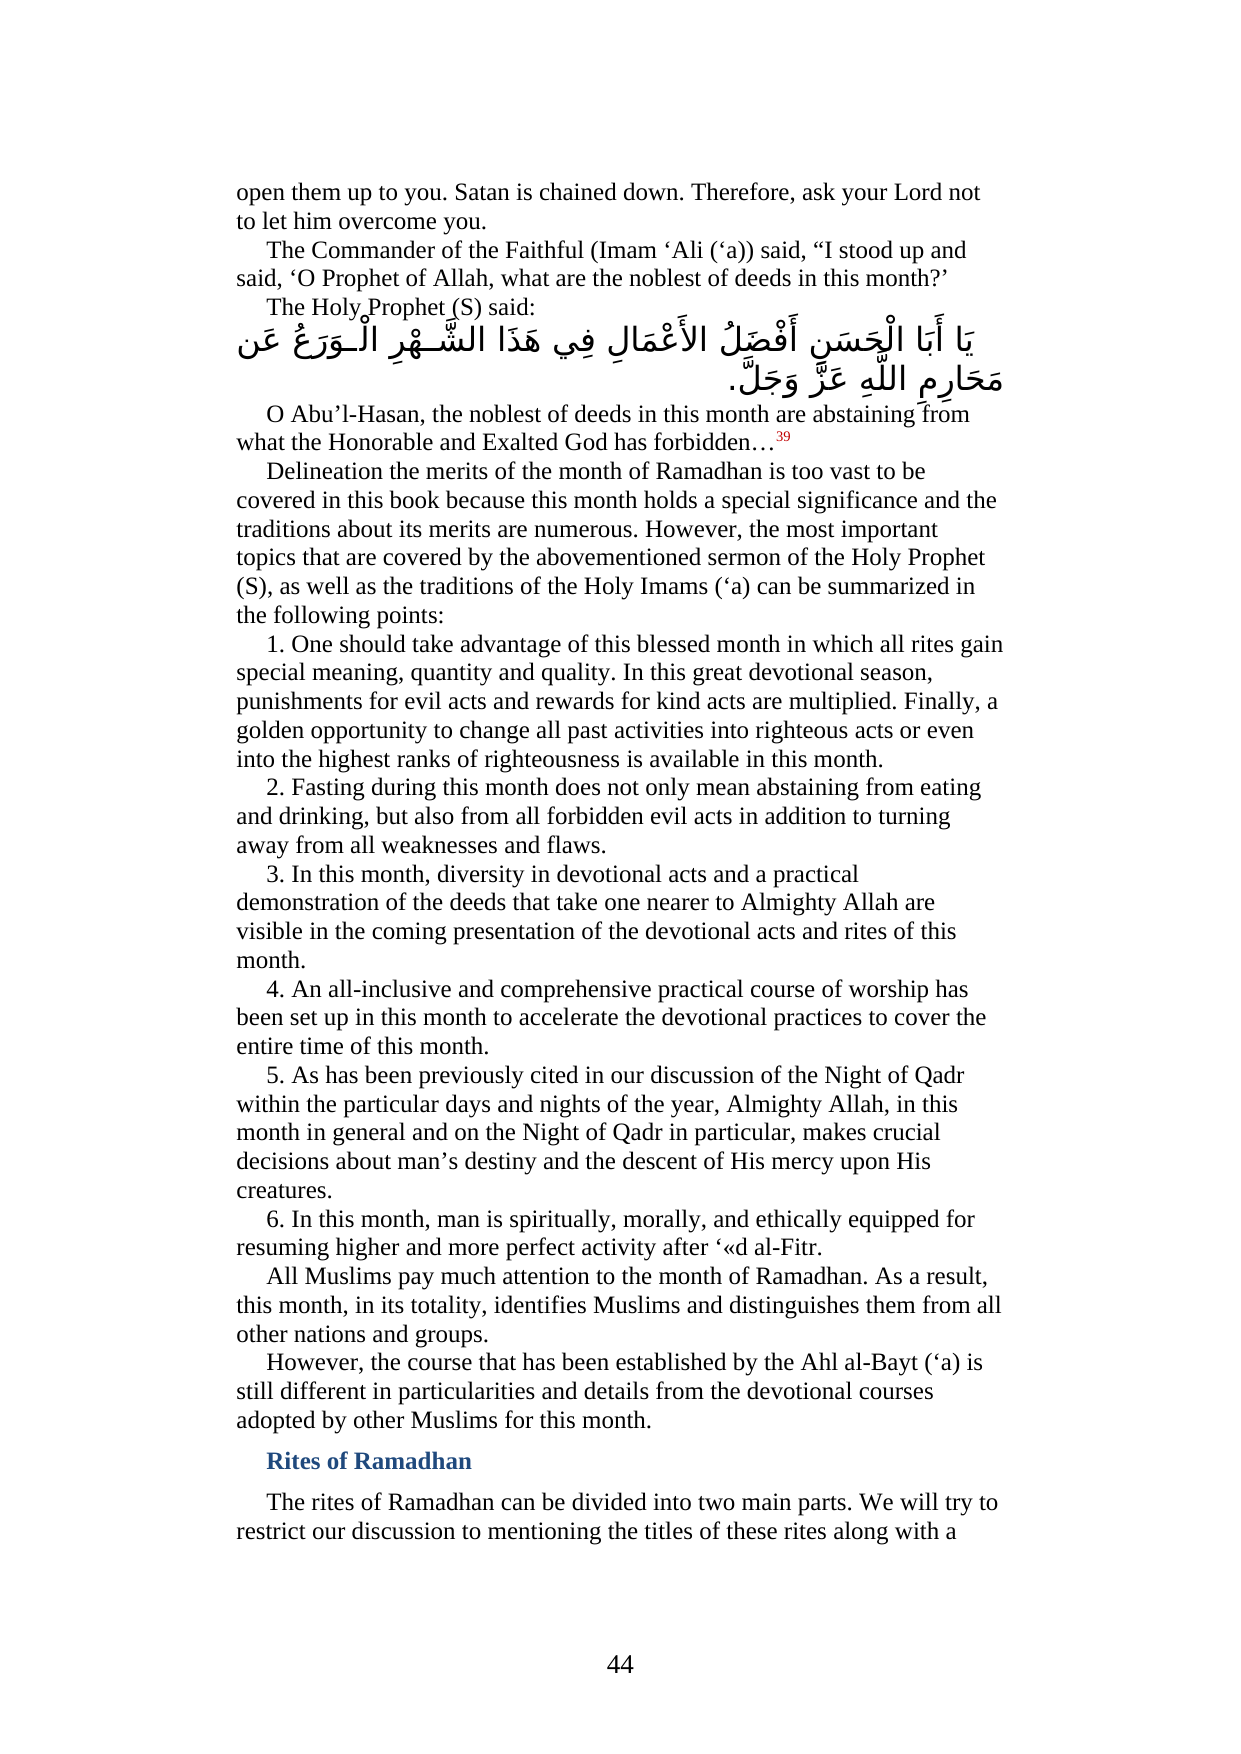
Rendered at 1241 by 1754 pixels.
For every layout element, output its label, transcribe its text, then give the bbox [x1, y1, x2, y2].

text O Abu’l-Hasan, the noblest of deeds in this month are abstaining from what the Honorable and Exalted God has forbidden…39 [236, 399, 1004, 456]
text يَا أَبَا الْحَسَنِ أَفْضَلُ الأَعْمَالِ فِي هَذَا الشَّهْرِ الْوَرَعُ عَن مَحَارِمِ اللَّهِ عَزَّ وَجَلَّ. [236, 321, 1004, 399]
text The Holy Prophet (S) said: [236, 292, 1004, 321]
text 2. Fasting during this month does not only mean abstaining from eating and drinking, but also from all forbidden evil acts in addition to turning away from all weaknesses and flaws. [236, 772, 1004, 859]
text 6. In this month, man is spiritually, morally, and ethically equipped for resuming higher and more perfect activity after ‘«d al-Fitr. [236, 1204, 1004, 1261]
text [236, 1487, 1004, 1545]
text 3. In this month, diversity in devotional acts and a practical demonstration of the deeds that take one nearer to Almighty Allah are visible in the coming presentation of the devotional acts and rites of this month. [236, 859, 1004, 974]
text 4. An all-inclusive and comprehensive practical course of worship has been set up in this month to accelerate the devotional practices to cover the entire time of this month. [236, 974, 1004, 1060]
text The Commander of the Faithful (Imam ‘Ali (‘a)) said, “I stood up and said, ‘O Prophet of Allah, what are the noblest of deeds in this month?’ [236, 235, 1004, 292]
text Delineation the merits of the month of Ramadhan is too vast to be covered in this book because this month holds a special significance and the traditions about its merits are numerous. However, the most important topics that are covered by the abovementioned sermon of the Holy Prophet (S), as well as the traditions of the Holy Imams (‘a) can be summarized in the following points: [236, 456, 1004, 629]
text 1. One should take advantage of this blessed month in which all rites gain special meaning, quantity and quality. In this great devotional season, punishments for evil acts and rewards for kind acts are multiplied. Finally, a golden opportunity to change all past activities into righteous acts or even into the highest ranks of righteousness is available in this month. [236, 629, 1004, 772]
text All Muslims pay much attention to the month of Ramadhan. As a result, this month, in its totality, identifies Muslims and distinguishes them from all other nations and groups. [236, 1261, 1004, 1347]
subtitle Rites of Ramadhan [236, 1446, 1004, 1475]
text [236, 177, 1004, 235]
text However, the course that has been established by the Ahl al-Bayt (‘a) is still different in particularities and details from the devotional courses adopted by other Muslims for this month. [236, 1347, 1004, 1434]
text 5. As has been previously cited in our discussion of the Night of Qadr within the particular days and nights of the year, Almighty Allah, in this month in general and on the Night of Qadr in particular, makes crucial decisions about man’s destiny and the descent of His mercy upon His creatures. [236, 1060, 1004, 1204]
